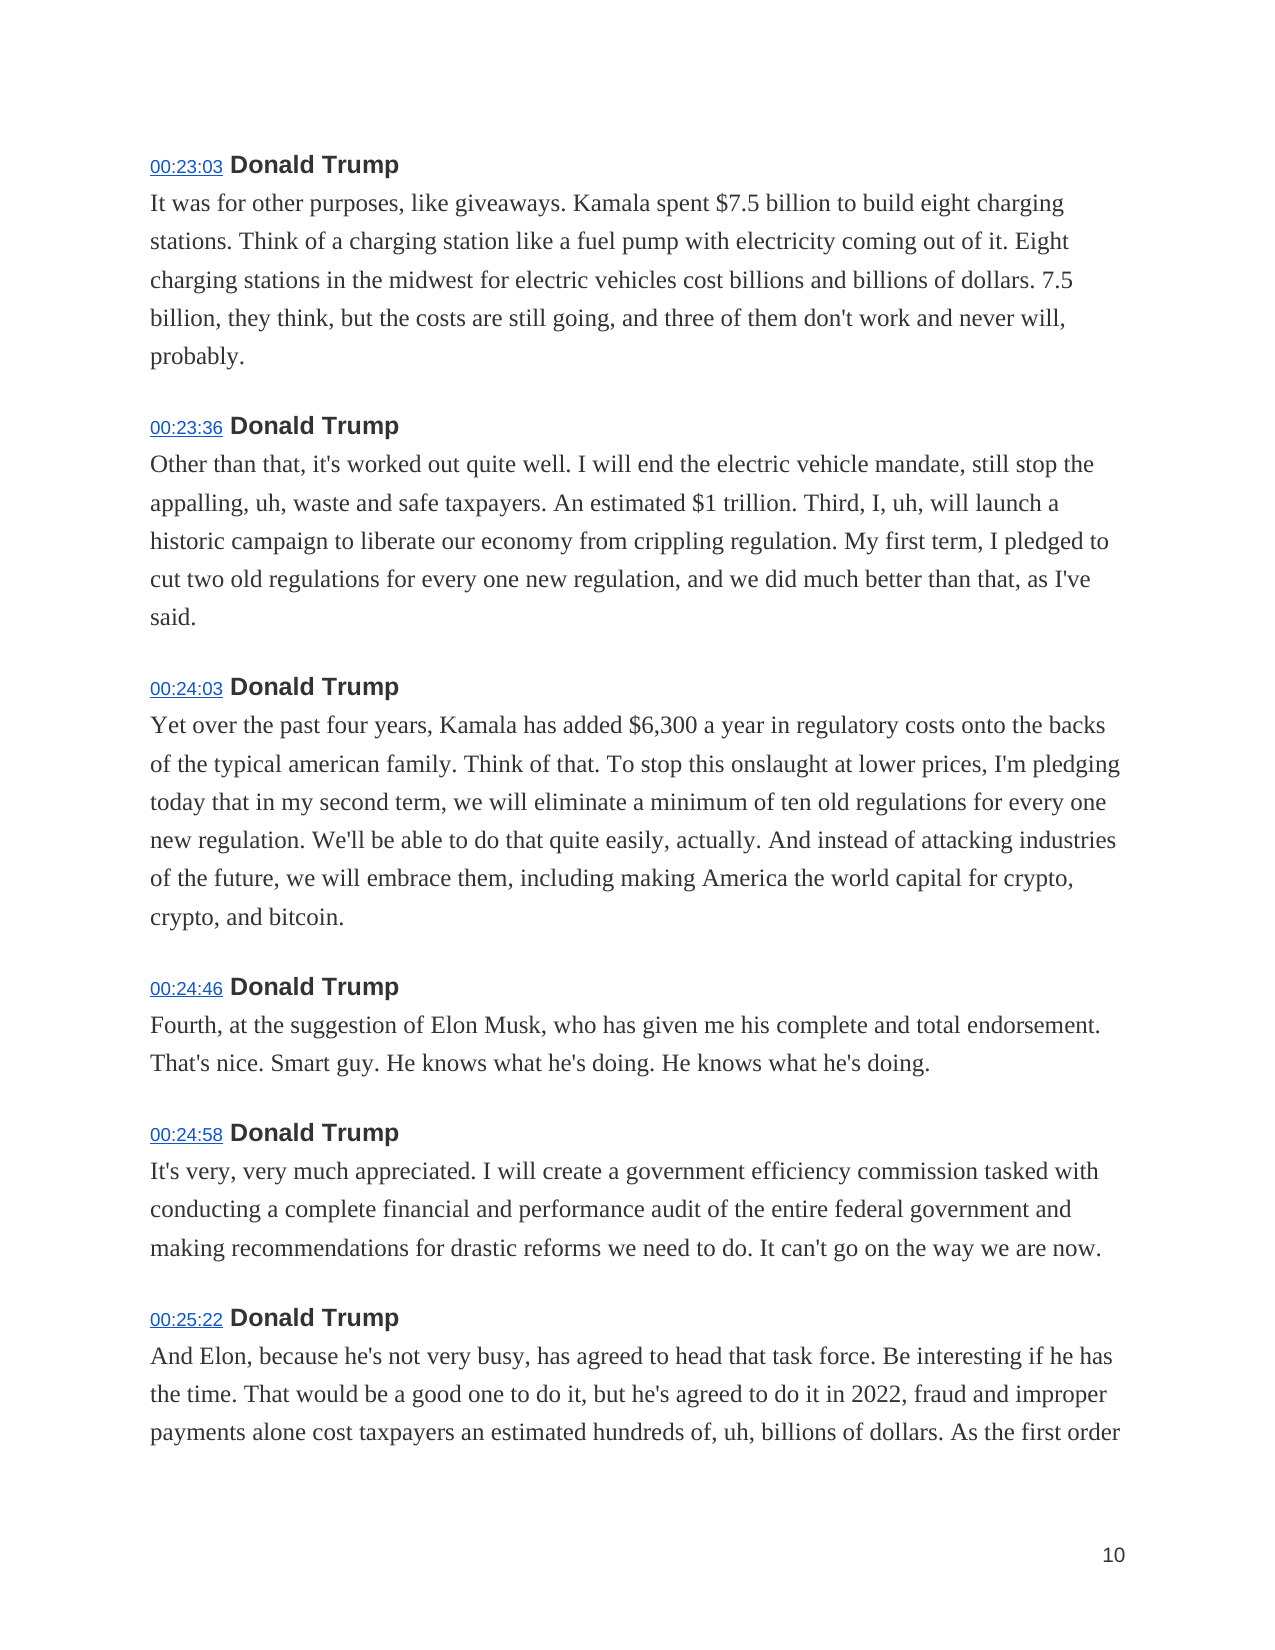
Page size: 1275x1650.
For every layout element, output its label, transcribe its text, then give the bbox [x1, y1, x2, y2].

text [150, 1341, 1125, 1446]
text Other than that, it's worked out quite well. I will end the electric vehicle mandate, still stop the appalling, uh, waste and safe taxpayers. An estimated $1 trillion. Third, I, uh, will launch a historic campaign to liberate our economy from crippling regulation. My first term, I pledged to cut two old regulations for every one new regulation, and we did much better than that, as I've said. [150, 449, 1125, 631]
text Fourth, at the suggestion of Elon Musk, who has given me his complete and total endorsement. That's nice. Smart guy. He knows what he's doing. He knows what he's doing. [150, 1010, 1125, 1077]
text 00:23:03 Donald Trump [150, 150, 1125, 179]
text It was for other purposes, like giveaways. Kamala spent $7.5 billion to build eight charging stations. Think of a charging station like a fuel pump with electricity coming out of it. Eight charging stations in the midwest for electric vehicles cost billions and billions of dollars. 7.5 billion, they think, but the costs are still going, and three of them don't work and never will, probably. [150, 188, 1125, 370]
text 00:25:22 Donald Trump [150, 1303, 1125, 1332]
text It's very, very much appreciated. I will create a government efficiency commission tasked with conducting a complete financial and performance audit of the entire federal government and making recommendations for drastic reforms we need to do. It can't go on the way we are now. [150, 1156, 1125, 1262]
text Yet over the past four years, Kamala has added $6,300 a year in regulatory costs onto the backs of the typical american family. Think of that. To stop this onslaught at lower prices, I'm pledging today that in my second term, we will eliminate a minimum of ten old regulations for every one new regulation. We'll be able to do that quite easily, actually. And instead of attacking industries of the future, we will embrace them, including making America the world capital for crypto, crypto, and bitcoin. [150, 711, 1125, 930]
text 00:24:46 Donald Trump [150, 972, 1125, 1000]
text 00:23:36 Donald Trump [150, 411, 1125, 440]
text 00:24:03 Donald Trump [150, 672, 1125, 701]
text 00:24:58 Donald Trump [150, 1118, 1125, 1147]
